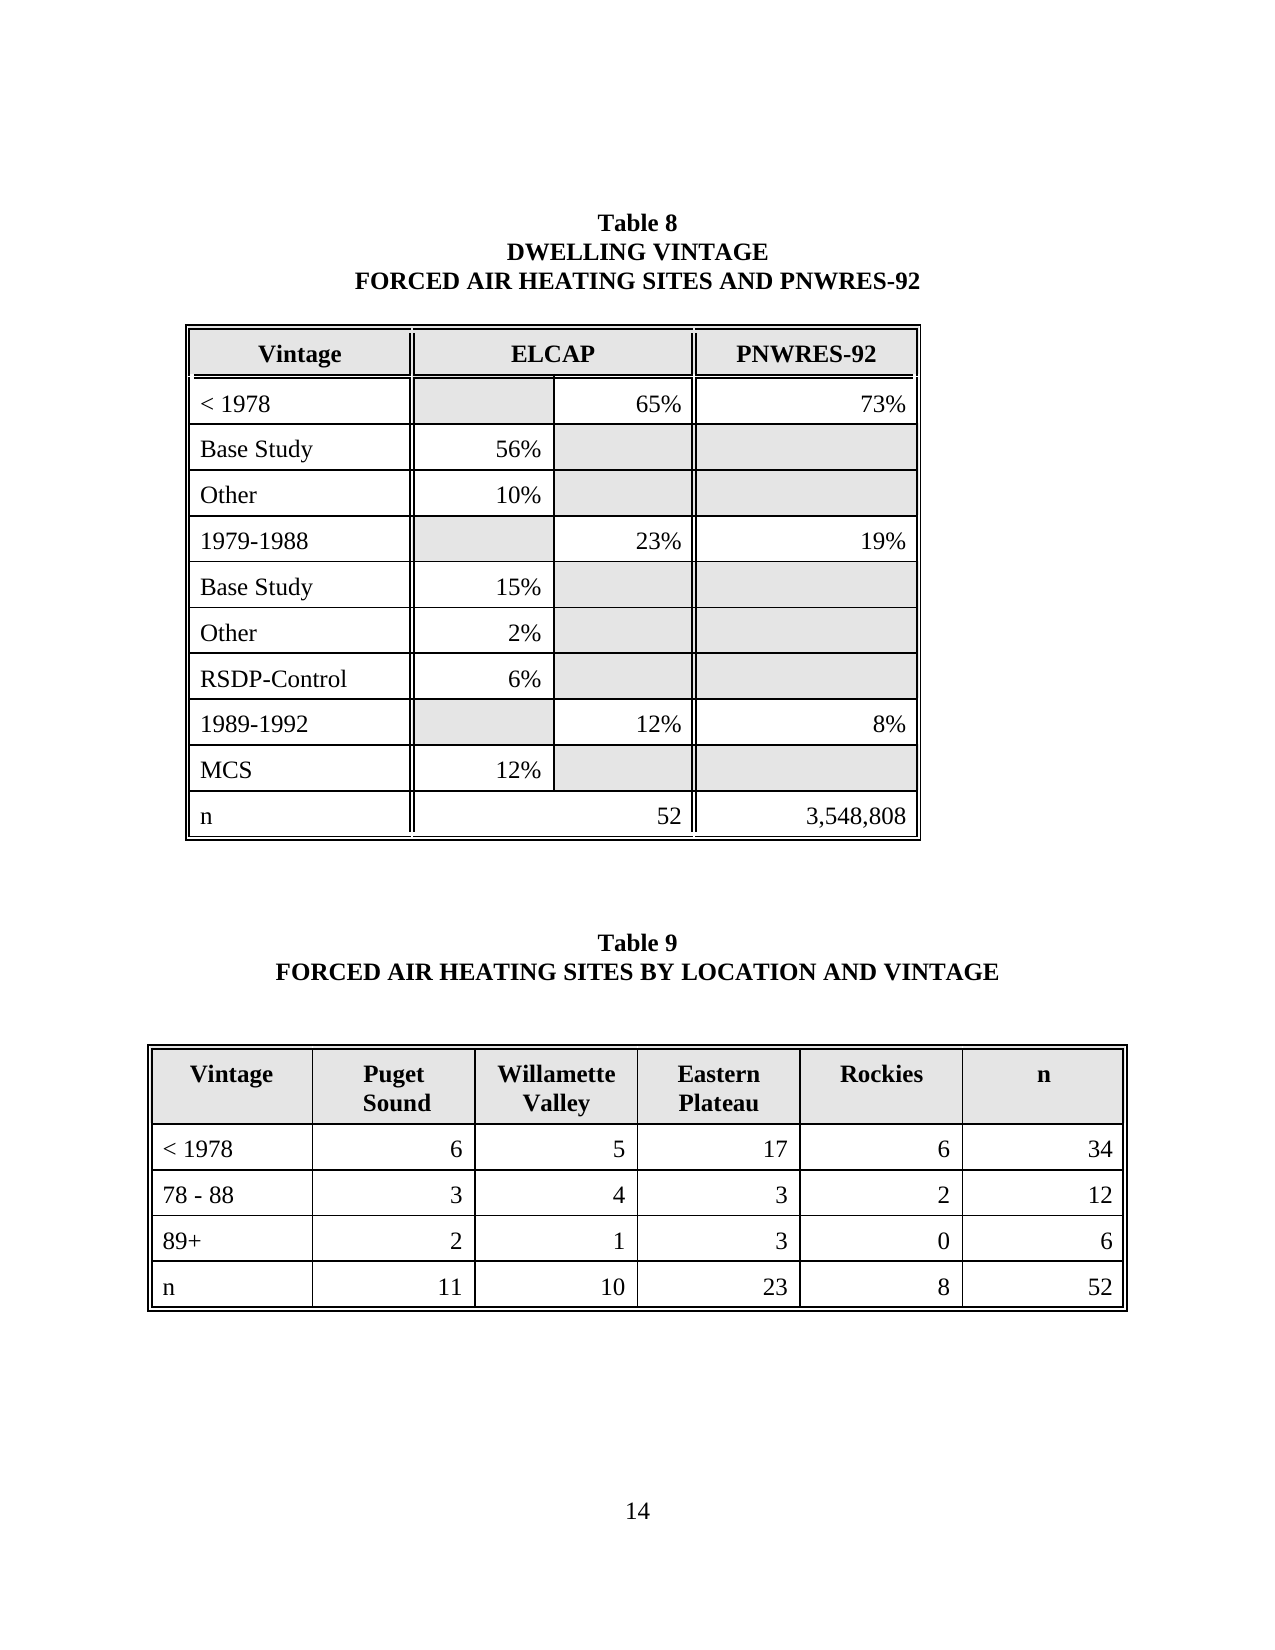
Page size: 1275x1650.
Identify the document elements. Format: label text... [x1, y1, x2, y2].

table_cell RSDP-Control [190, 654, 409, 698]
table_cell 10 [476, 1262, 637, 1306]
text FORCED AIR HEATING SITES BY LOCATION AND VINTAGE [150, 957, 1125, 986]
table_cell 19% [697, 517, 916, 561]
table_cell 17 [638, 1125, 799, 1169]
table_cell 4 [476, 1171, 637, 1214]
table_cell Base Study [190, 425, 409, 469]
table_cell 3 [638, 1216, 799, 1260]
table_cell 12% [555, 700, 691, 744]
table_cell < 1978 [188, 374, 412, 423]
table_cell [555, 562, 691, 606]
table_cell 12 [963, 1171, 1122, 1214]
table_cell Other [190, 608, 409, 652]
table_cell 15% [415, 562, 553, 606]
table_cell [415, 517, 553, 561]
table_header Rockies [801, 1050, 962, 1123]
text Table 9 [150, 928, 1125, 957]
table_cell 73% [694, 374, 919, 423]
table_header Willamette Valley [476, 1050, 637, 1123]
table_cell [555, 425, 691, 469]
table_cell 10% [415, 471, 553, 515]
table_cell 6 [963, 1216, 1122, 1260]
table_cell 3,548,808 [694, 792, 916, 836]
table_cell 1989-1992 [190, 700, 409, 744]
table_cell 34 [963, 1125, 1122, 1169]
table_header Eastern Plateau [638, 1050, 799, 1123]
table_cell n [153, 1262, 312, 1306]
table_cell 0 [801, 1216, 962, 1260]
table_cell 6 [313, 1125, 474, 1169]
table_cell < 1978 [153, 1125, 312, 1169]
text DWELLING VINTAGE [150, 237, 1125, 266]
table_cell 23 [638, 1262, 799, 1306]
table_cell 11 [313, 1262, 474, 1306]
table_cell Other [190, 471, 409, 515]
table_header PNWRES-92 [694, 329, 916, 374]
table_header ELCAP [412, 326, 694, 374]
table_cell 12% [415, 746, 553, 790]
table_header n [963, 1050, 1122, 1123]
table_cell [697, 471, 916, 515]
table_cell 8 [801, 1262, 962, 1306]
table_cell MCS [190, 746, 409, 790]
table_cell [697, 654, 916, 698]
table_cell 78 - 88 [153, 1171, 312, 1214]
table_cell [697, 562, 916, 606]
table_cell [555, 654, 691, 698]
table_cell [697, 608, 916, 652]
table_cell 65% [555, 379, 691, 423]
table_cell [555, 746, 691, 790]
table_cell 3 [313, 1171, 474, 1214]
table_cell 6 [801, 1125, 962, 1169]
table_cell 89+ [153, 1216, 312, 1260]
table_cell 6% [415, 654, 553, 698]
table_cell 23% [555, 517, 691, 561]
table_cell 8% [697, 700, 916, 744]
table_header Vintage [153, 1050, 312, 1123]
table_cell 52 [412, 792, 694, 836]
table_cell 56% [415, 425, 553, 469]
table_cell 1979-1988 [190, 517, 409, 561]
table_cell n [190, 792, 412, 836]
table_cell [555, 471, 691, 515]
table_cell [555, 608, 691, 652]
table_cell 1 [476, 1216, 637, 1260]
table_cell [415, 379, 553, 423]
table_cell 3 [638, 1171, 799, 1214]
table_cell 2 [801, 1171, 962, 1214]
table_header Vintage [188, 326, 412, 374]
table_cell 2% [415, 608, 553, 652]
table_cell 2 [313, 1216, 474, 1260]
text FORCED AIR HEATING SITES AND PNWRES-92 [150, 266, 1125, 295]
table_header Puget Sound [313, 1050, 474, 1123]
table_cell [697, 425, 916, 469]
table_cell 5 [476, 1125, 637, 1169]
table_cell Base Study [190, 562, 409, 606]
text Table 8 [150, 208, 1125, 237]
table_cell [697, 746, 916, 790]
table_cell [415, 700, 553, 744]
table_cell 52 [963, 1262, 1122, 1306]
